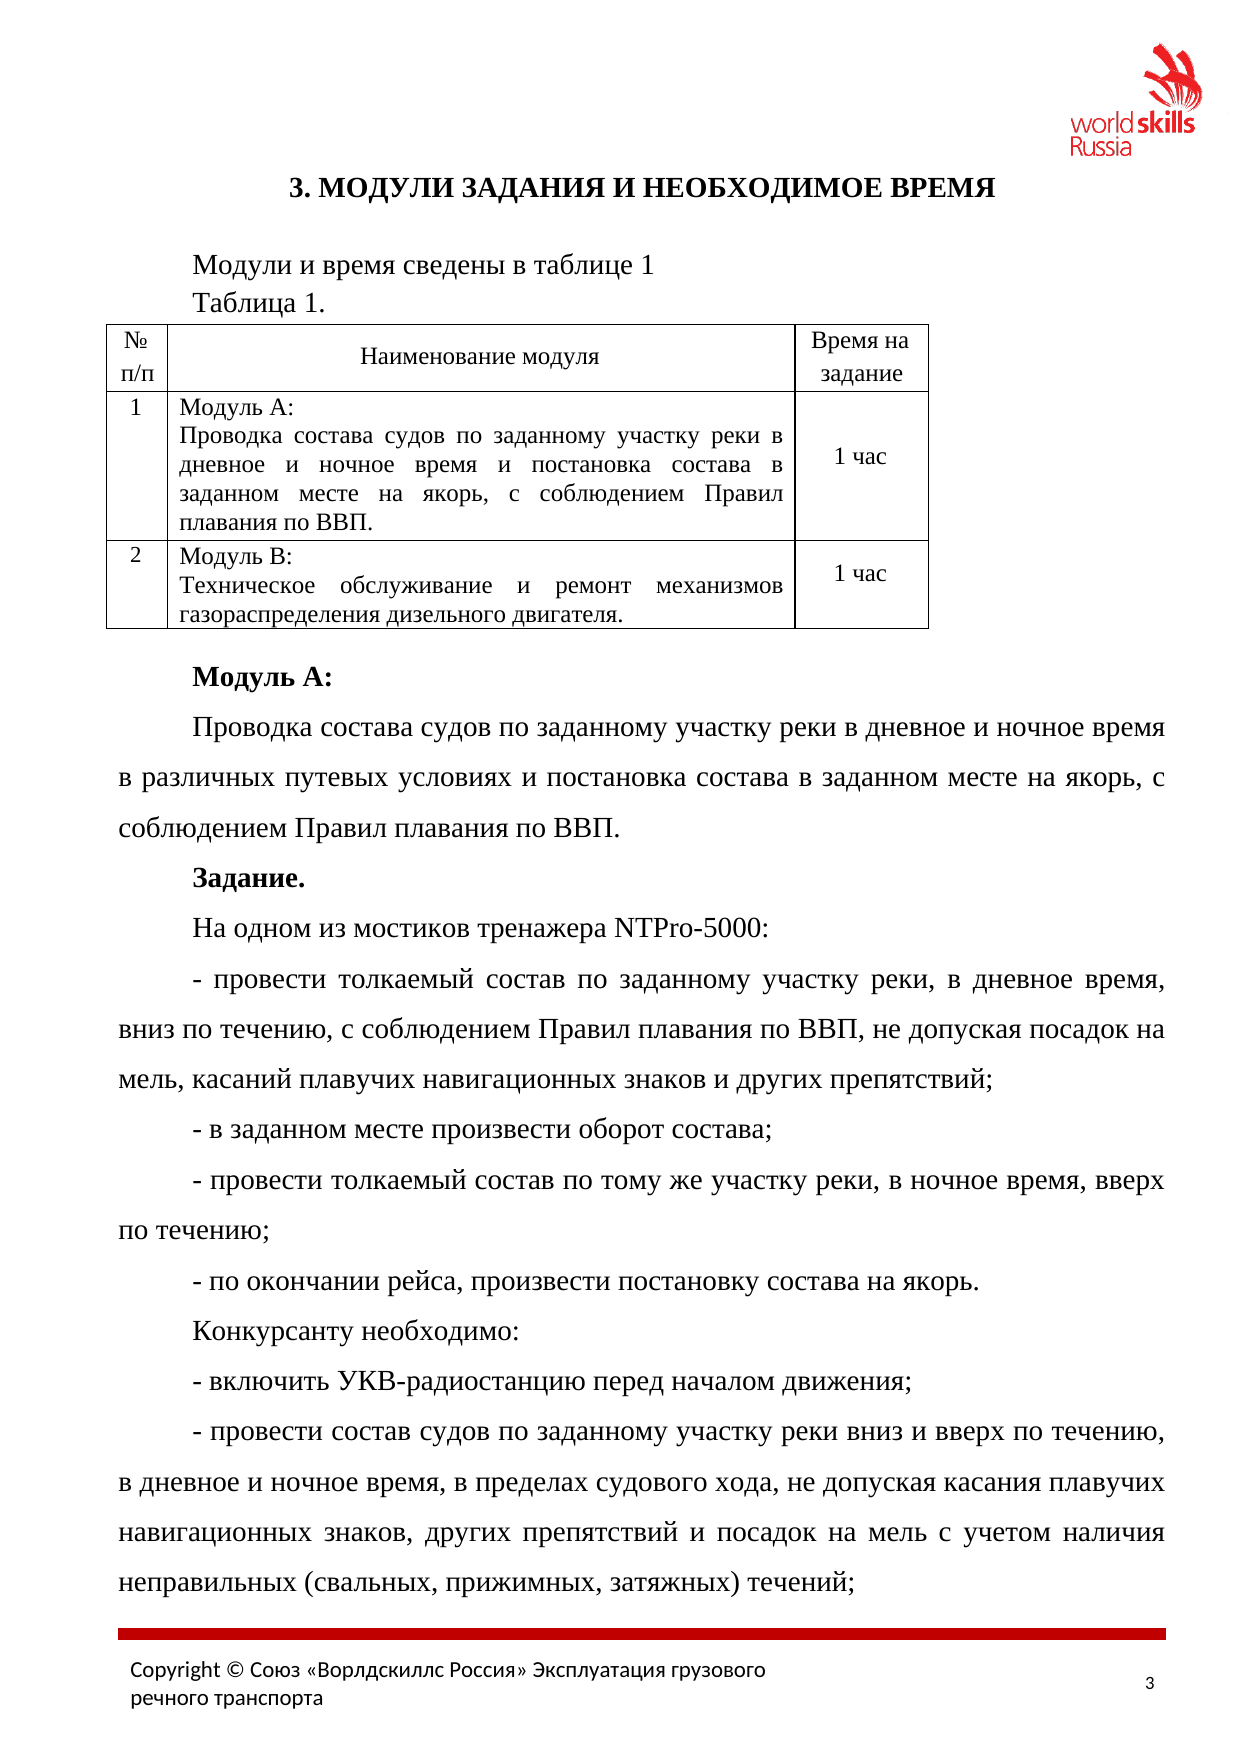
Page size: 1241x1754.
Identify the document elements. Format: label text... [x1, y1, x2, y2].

table_cell 1 час [796, 392, 928, 540]
table_cell Модуль В: Техническое обслуживание и ремонт механизмов газораспределения дизельного двигателя. [168, 541, 794, 628]
table_cell Модуль А: Проводка состава судов по заданному участку реки в дневное и ночное время и постановка состава в заданном месте на якорь, с соблюдением Правил плавания по ВВП. [168, 392, 794, 540]
text - включить УКВ-радиостанцию перед началом движения; [118, 1363, 1166, 1397]
text - по окончании рейса, произвести постановку состава на якорь. [118, 1263, 1166, 1296]
title Задание. [118, 860, 1166, 894]
table_header Наименование модуля [168, 325, 794, 391]
text - провести состав судов по заданному участку реки вниз и вверх по течению, в дневное и ночное время, в пределах судового хода, не допуская касания плавучих навигационных знаков, других препятствий и посадок на мель с учетом наличия неправильных (свальных, прижимных, затяжных) течений; [118, 1413, 1166, 1598]
title Модуль А: [118, 659, 1166, 692]
subtitle 3. МОДУЛИ ЗАДАНИЯ И НЕОБХОДИМОЕ ВРЕМЯ [118, 170, 1166, 203]
text - в заданном месте произвести оборот состава; [118, 1112, 1166, 1145]
title Проводка состава судов по заданному участку реки в дневное и ночное время в различных путевых условиях и постановка состава в заданном месте на якорь, с соблюдением Правил плавания по ВВП. [118, 709, 1166, 843]
text Таблица 1. [118, 285, 1166, 319]
text Модули и время сведены в таблице 1 [118, 247, 1166, 280]
text Конкурсанту необходимо: [118, 1313, 1166, 1346]
table_cell 1 час [796, 541, 928, 628]
table_header № п/п [107, 325, 167, 391]
table_header Время на задание [796, 325, 928, 391]
table_cell 1 [107, 392, 167, 540]
text На одном из мостиков тренажера NTPro-5000: [118, 910, 1166, 944]
table_cell 2 [107, 541, 167, 628]
text - провести толкаемый состав по заданному участку реки, в дневное время, вниз по течению, с соблюдением Правил плавания по ВВП, не допуская посадок на мель, касаний плавучих навигационных знаков и других препятствий; [118, 961, 1166, 1095]
text - провести толкаемый состав по тому же участку реки, в ночное время, вверх по течению; [118, 1162, 1166, 1246]
picture [1071, 42, 1228, 156]
